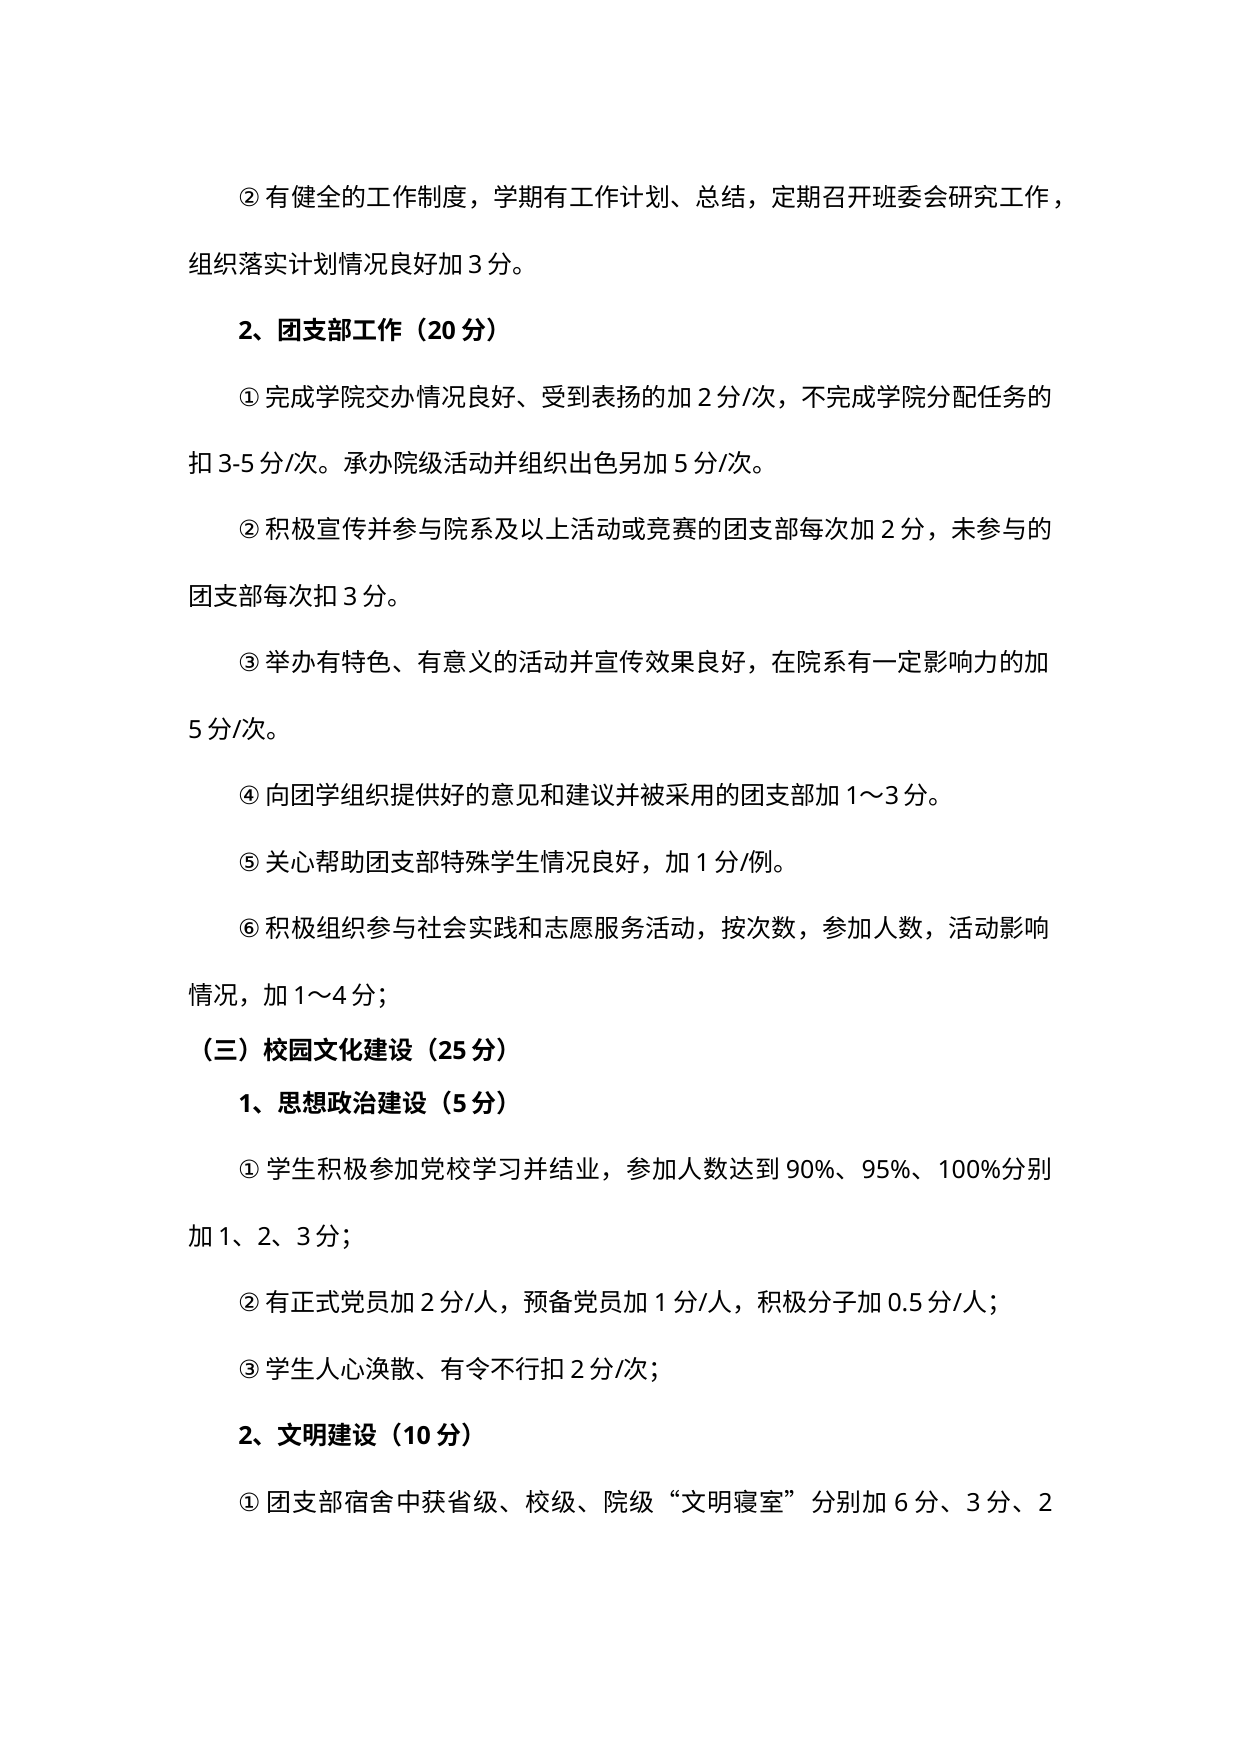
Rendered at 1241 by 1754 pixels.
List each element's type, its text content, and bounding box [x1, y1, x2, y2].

text 1、思想政治建设（5分） [188, 1068, 1052, 1134]
text ⑤关心帮助团支部特殊学生情况良好，加1分/例。 [188, 827, 1052, 893]
text ②积极宣传并参与院系及以上活动或竞赛的团支部每次加2分，未参与的团支部每次扣3分。 [188, 495, 1052, 628]
text ②有健全的工作制度，学期有工作计划、总结，定期召开班委会研究工作，组织落实计划情况良好加3分。 [188, 162, 1052, 295]
text ③举办有特色、有意义的活动并宣传效果良好，在院系有一定影响力的加5分/次。 [188, 628, 1052, 761]
text ②有正式党员加2分/人，预备党员加1分/人，积极分子加0.5分/人； [188, 1267, 1052, 1334]
text ①学生积极参加党校学习并结业，参加人数达到90%、95%、100%分别加1、2、3分； [188, 1134, 1052, 1267]
text 2、团支部工作（20分） [188, 295, 1052, 362]
text ③学生人心涣散、有令不行扣2分/次； [188, 1334, 1052, 1400]
text ①完成学院交办情况良好、受到表扬的加2分/次，不完成学院分配任务的扣3-5分/次。承办院级活动并组织出色另加5分/次。 [188, 362, 1052, 495]
text ⑥积极组织参与社会实践和志愿服务活动，按次数，参加人数，活动影响情况，加1～4分； [188, 893, 1052, 1026]
text ④向团学组织提供好的意见和建议并被采用的团支部加1～3分。 [188, 761, 1052, 827]
text （三）校园文化建设（25分） [188, 1026, 1052, 1068]
text 2、文明建设（10分） [188, 1400, 1052, 1467]
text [188, 1467, 1052, 1533]
